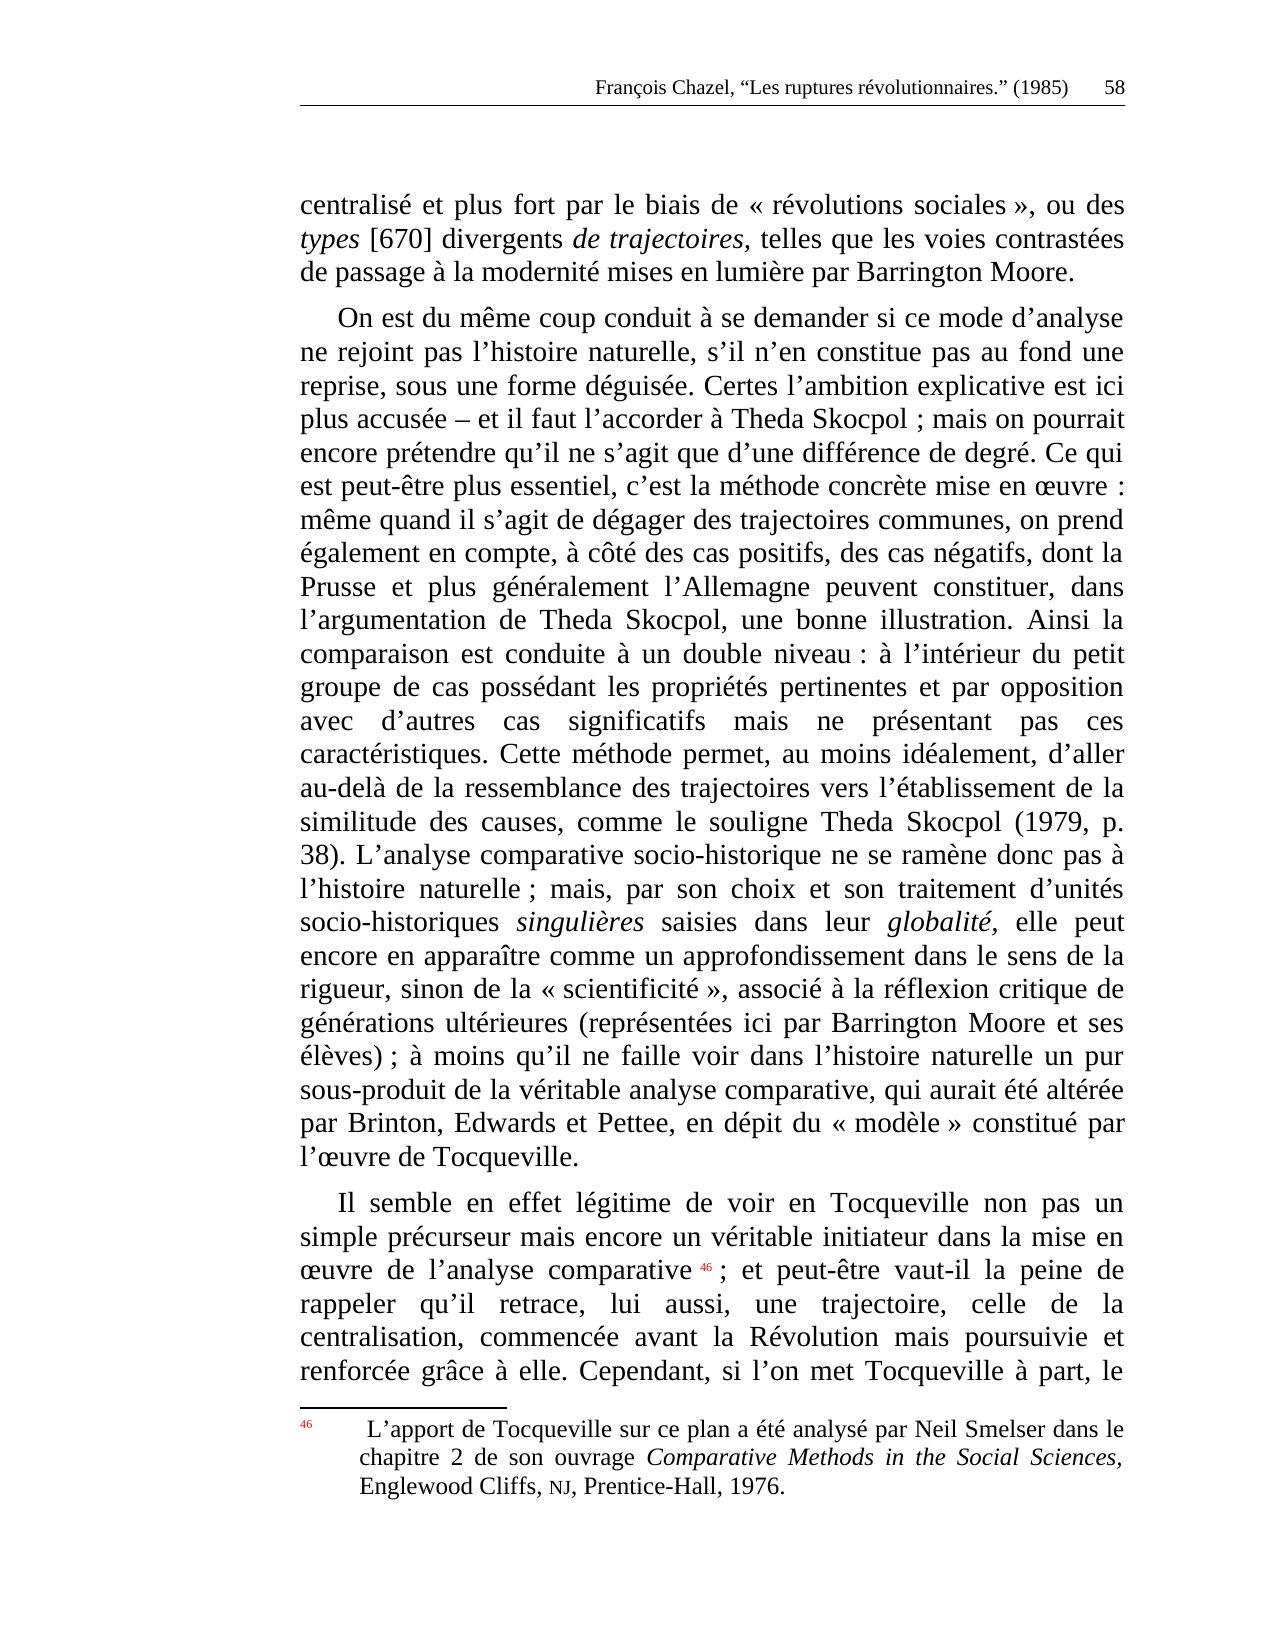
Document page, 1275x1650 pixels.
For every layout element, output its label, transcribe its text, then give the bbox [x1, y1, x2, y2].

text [300, 1185, 1125, 1386]
text On est du même coup conduit à se demander si ce mode d’analyse ne rejoint pas l’histoire naturelle, s’il n’en constitue pas au fond une reprise, sous une forme déguisée. Certes l’ambition explicative est ici plus accusée – et il faut l’accorder à Theda Skocpol ; mais on pourrait encore prétendre qu’il ne s’agit que d’une différence de degré. Ce qui est peut-être plus essentiel, c’est la méthode concrète mise en œuvre : même quand il s’agit de dégager des trajectoires communes, on prend également en compte, à côté des cas positifs, des cas négatifs, dont la Prusse et plus généralement l’Allemagne peuvent constituer, dans l’argumentation de Theda Skocpol, une bonne illustration. Ainsi la comparaison est conduite à un double niveau : à l’intérieur du petit groupe de cas possédant les propriétés pertinentes et par opposition avec d’autres cas significatifs mais ne présentant pas ces caractéristiques. Cette méthode permet, au moins idéalement, d’aller au-delà de la ressemblance des trajectoires vers l’établissement de la similitude des causes, comme le souligne Theda Skocpol (1979, p. 38). L’analyse comparative socio-historique ne se ramène donc pas à l’histoire naturelle ; mais, par son choix et son traitement d’unités socio-historiques singulières saisies dans leur globalité, elle peut encore en apparaître comme un approfondissement dans le sens de la rigueur, sinon de la « scientificité », associé à la réflexion critique de générations ultérieures (représentées ici par Barrington Moore et ses élèves) ; à moins qu’il ne faille voir dans l’histoire naturelle un pur sous-produit de la véritable analyse comparative, qui aurait été altérée par Brinton, Edwards et Pettee, en dépit du « modèle » constitué par l’œuvre de Tocqueville. [300, 301, 1125, 1173]
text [300, 187, 1125, 288]
